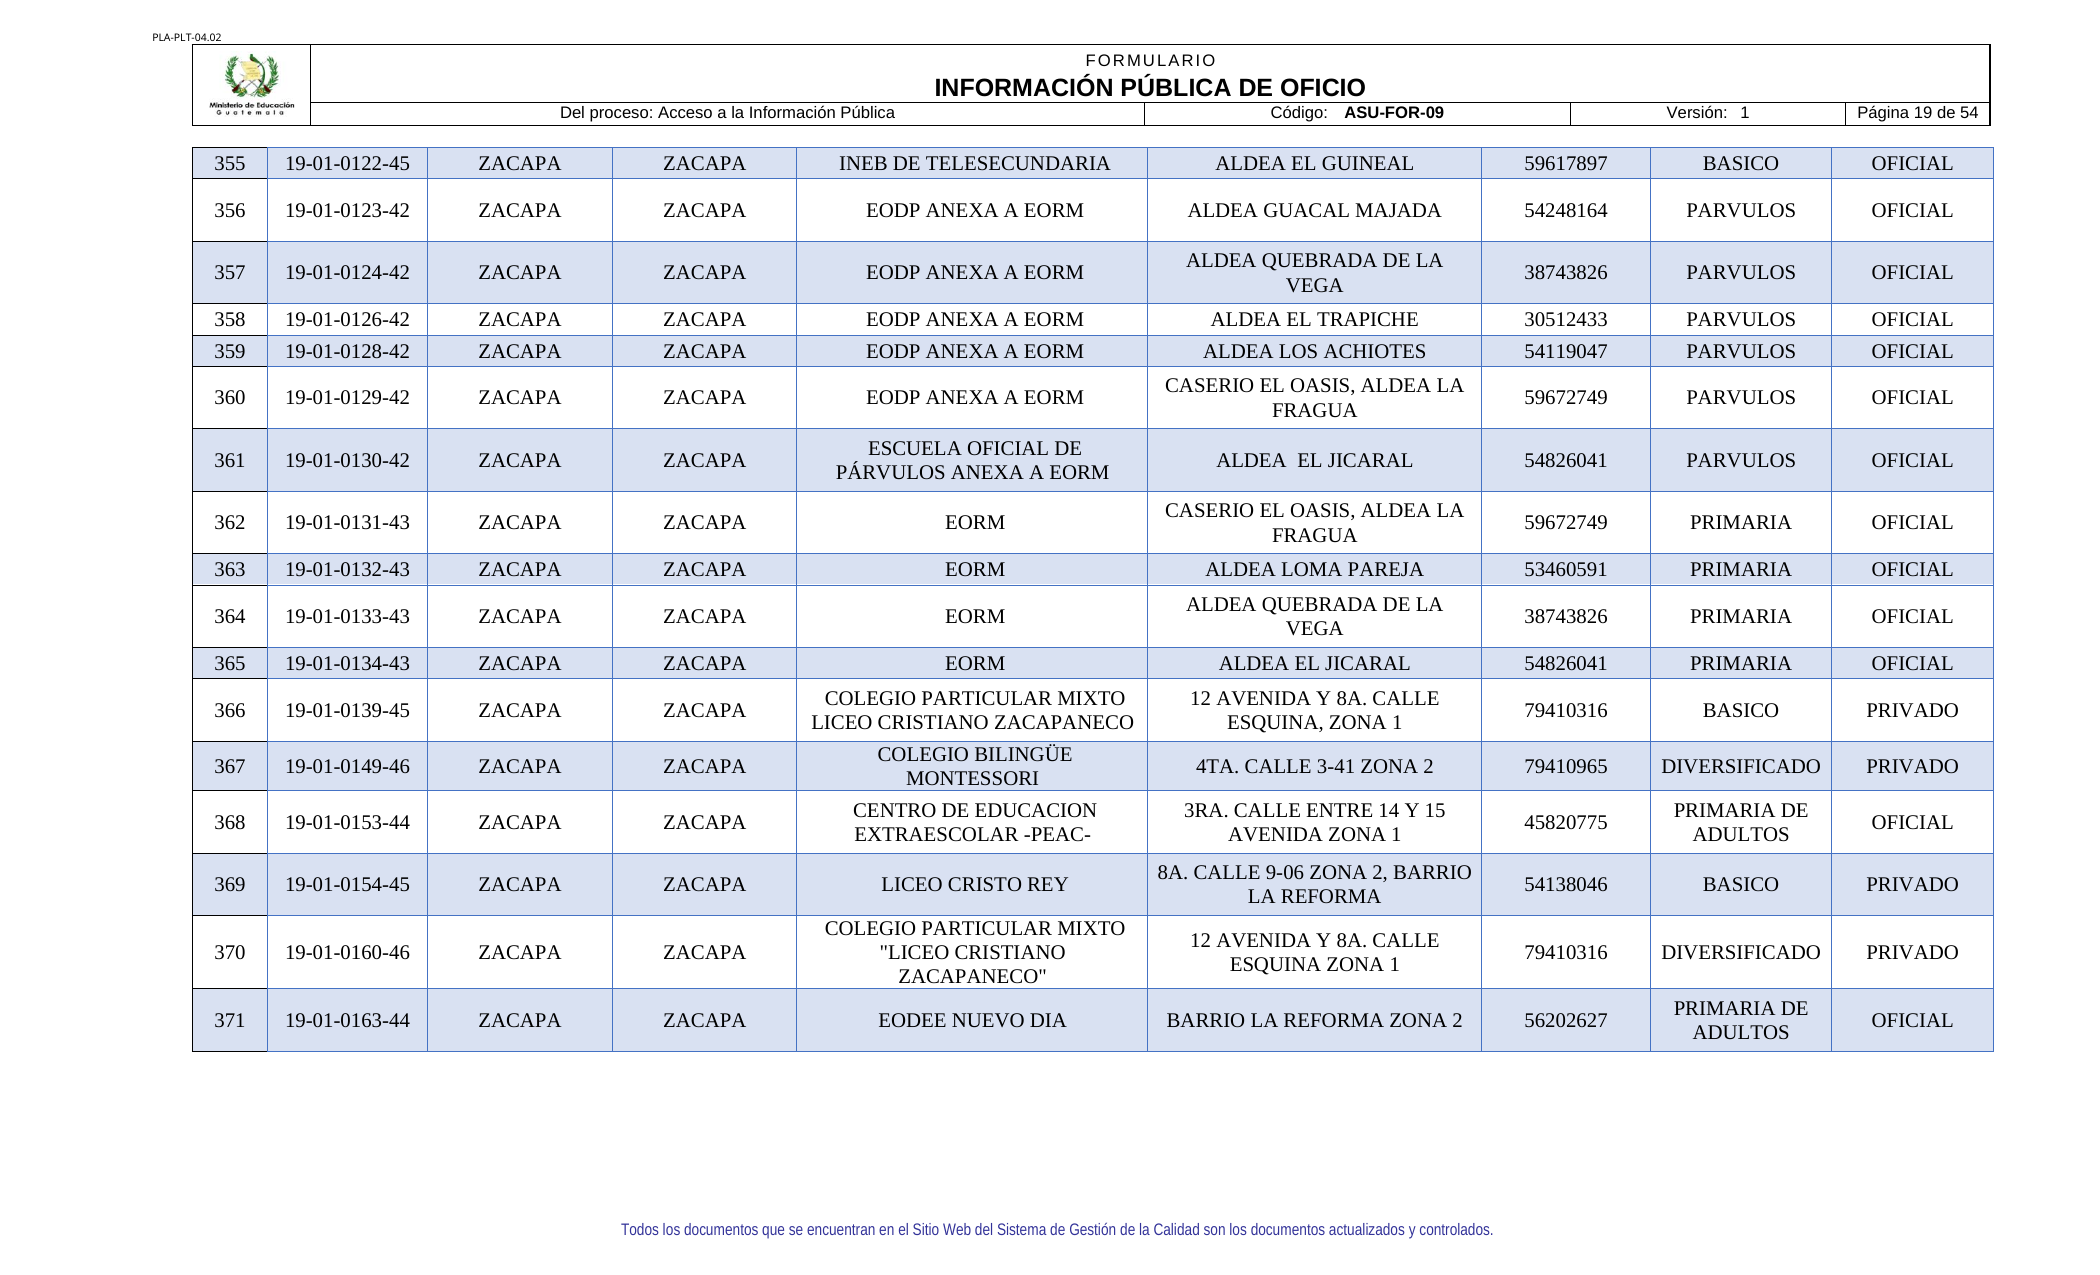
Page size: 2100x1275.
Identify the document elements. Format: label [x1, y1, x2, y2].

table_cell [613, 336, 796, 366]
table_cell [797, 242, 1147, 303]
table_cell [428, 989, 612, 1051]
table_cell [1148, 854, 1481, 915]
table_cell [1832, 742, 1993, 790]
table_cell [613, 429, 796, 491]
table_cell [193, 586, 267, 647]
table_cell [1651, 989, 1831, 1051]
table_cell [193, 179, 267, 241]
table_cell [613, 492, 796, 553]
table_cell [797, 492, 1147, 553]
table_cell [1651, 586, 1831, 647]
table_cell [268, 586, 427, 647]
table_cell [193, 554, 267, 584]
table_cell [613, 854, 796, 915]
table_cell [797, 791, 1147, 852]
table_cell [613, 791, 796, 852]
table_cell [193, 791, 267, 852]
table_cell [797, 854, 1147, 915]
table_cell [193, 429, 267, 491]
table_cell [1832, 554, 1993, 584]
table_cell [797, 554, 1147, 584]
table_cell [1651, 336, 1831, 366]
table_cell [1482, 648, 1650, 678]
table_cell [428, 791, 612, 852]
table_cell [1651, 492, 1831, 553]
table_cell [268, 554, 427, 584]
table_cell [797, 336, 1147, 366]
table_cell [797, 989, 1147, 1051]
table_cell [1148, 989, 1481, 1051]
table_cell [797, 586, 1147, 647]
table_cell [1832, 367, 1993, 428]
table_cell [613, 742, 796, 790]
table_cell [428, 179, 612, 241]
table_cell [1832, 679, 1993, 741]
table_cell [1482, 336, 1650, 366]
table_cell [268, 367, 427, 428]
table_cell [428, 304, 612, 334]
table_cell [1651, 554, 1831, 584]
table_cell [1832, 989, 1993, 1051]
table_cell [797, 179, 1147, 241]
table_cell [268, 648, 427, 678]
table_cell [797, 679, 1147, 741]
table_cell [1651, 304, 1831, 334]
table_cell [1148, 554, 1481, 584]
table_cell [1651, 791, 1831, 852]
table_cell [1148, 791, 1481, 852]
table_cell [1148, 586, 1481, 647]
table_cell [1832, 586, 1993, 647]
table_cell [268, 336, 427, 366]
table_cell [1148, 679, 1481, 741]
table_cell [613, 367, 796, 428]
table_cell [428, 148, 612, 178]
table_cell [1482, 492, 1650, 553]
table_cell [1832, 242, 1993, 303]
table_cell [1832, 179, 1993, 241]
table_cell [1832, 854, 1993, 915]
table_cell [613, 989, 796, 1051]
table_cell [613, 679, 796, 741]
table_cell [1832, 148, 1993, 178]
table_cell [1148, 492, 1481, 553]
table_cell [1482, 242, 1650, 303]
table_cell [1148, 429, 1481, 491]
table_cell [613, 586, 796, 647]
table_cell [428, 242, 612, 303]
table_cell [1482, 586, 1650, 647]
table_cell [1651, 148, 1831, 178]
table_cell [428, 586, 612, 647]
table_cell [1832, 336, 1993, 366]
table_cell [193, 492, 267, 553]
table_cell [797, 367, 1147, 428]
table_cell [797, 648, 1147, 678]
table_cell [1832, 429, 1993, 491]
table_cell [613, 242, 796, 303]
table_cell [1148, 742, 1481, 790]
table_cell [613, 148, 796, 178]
picture [208, 51, 295, 117]
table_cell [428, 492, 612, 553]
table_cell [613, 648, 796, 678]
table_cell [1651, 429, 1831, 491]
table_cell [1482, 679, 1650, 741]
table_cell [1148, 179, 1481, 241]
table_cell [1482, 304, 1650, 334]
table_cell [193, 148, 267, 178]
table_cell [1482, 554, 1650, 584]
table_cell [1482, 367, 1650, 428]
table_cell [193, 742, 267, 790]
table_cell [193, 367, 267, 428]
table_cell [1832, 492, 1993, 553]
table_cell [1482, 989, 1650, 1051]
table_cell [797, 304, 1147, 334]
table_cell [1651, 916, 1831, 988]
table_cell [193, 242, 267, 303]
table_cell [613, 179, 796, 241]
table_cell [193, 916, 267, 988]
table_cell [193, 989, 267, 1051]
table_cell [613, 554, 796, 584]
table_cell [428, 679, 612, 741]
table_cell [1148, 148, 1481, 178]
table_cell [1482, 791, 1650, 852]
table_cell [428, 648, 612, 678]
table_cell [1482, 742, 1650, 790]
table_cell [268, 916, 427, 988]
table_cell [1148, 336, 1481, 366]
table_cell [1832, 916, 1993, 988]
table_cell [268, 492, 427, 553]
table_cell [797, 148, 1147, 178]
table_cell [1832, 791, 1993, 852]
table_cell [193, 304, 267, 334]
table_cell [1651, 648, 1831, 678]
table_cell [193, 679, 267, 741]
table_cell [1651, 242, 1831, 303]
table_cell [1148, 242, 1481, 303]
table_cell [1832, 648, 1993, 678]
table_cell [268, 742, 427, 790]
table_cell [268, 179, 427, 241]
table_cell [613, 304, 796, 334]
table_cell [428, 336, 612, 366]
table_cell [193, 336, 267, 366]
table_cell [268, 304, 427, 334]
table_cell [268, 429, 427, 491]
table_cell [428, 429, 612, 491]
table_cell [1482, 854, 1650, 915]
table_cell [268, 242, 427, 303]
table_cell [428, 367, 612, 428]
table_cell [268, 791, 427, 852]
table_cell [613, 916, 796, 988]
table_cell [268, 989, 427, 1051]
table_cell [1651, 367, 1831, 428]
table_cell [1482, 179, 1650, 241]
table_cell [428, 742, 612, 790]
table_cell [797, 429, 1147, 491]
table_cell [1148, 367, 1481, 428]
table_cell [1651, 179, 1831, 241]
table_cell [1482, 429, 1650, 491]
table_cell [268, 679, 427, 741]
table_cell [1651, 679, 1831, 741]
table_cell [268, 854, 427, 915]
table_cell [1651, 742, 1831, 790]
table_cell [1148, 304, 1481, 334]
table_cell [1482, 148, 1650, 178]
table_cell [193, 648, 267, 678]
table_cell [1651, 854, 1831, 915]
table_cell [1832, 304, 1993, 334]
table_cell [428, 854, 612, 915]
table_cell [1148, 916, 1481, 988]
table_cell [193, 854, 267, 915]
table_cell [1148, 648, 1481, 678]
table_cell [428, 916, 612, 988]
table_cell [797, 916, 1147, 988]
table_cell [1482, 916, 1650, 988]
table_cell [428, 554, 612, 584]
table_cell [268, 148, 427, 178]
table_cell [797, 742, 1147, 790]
